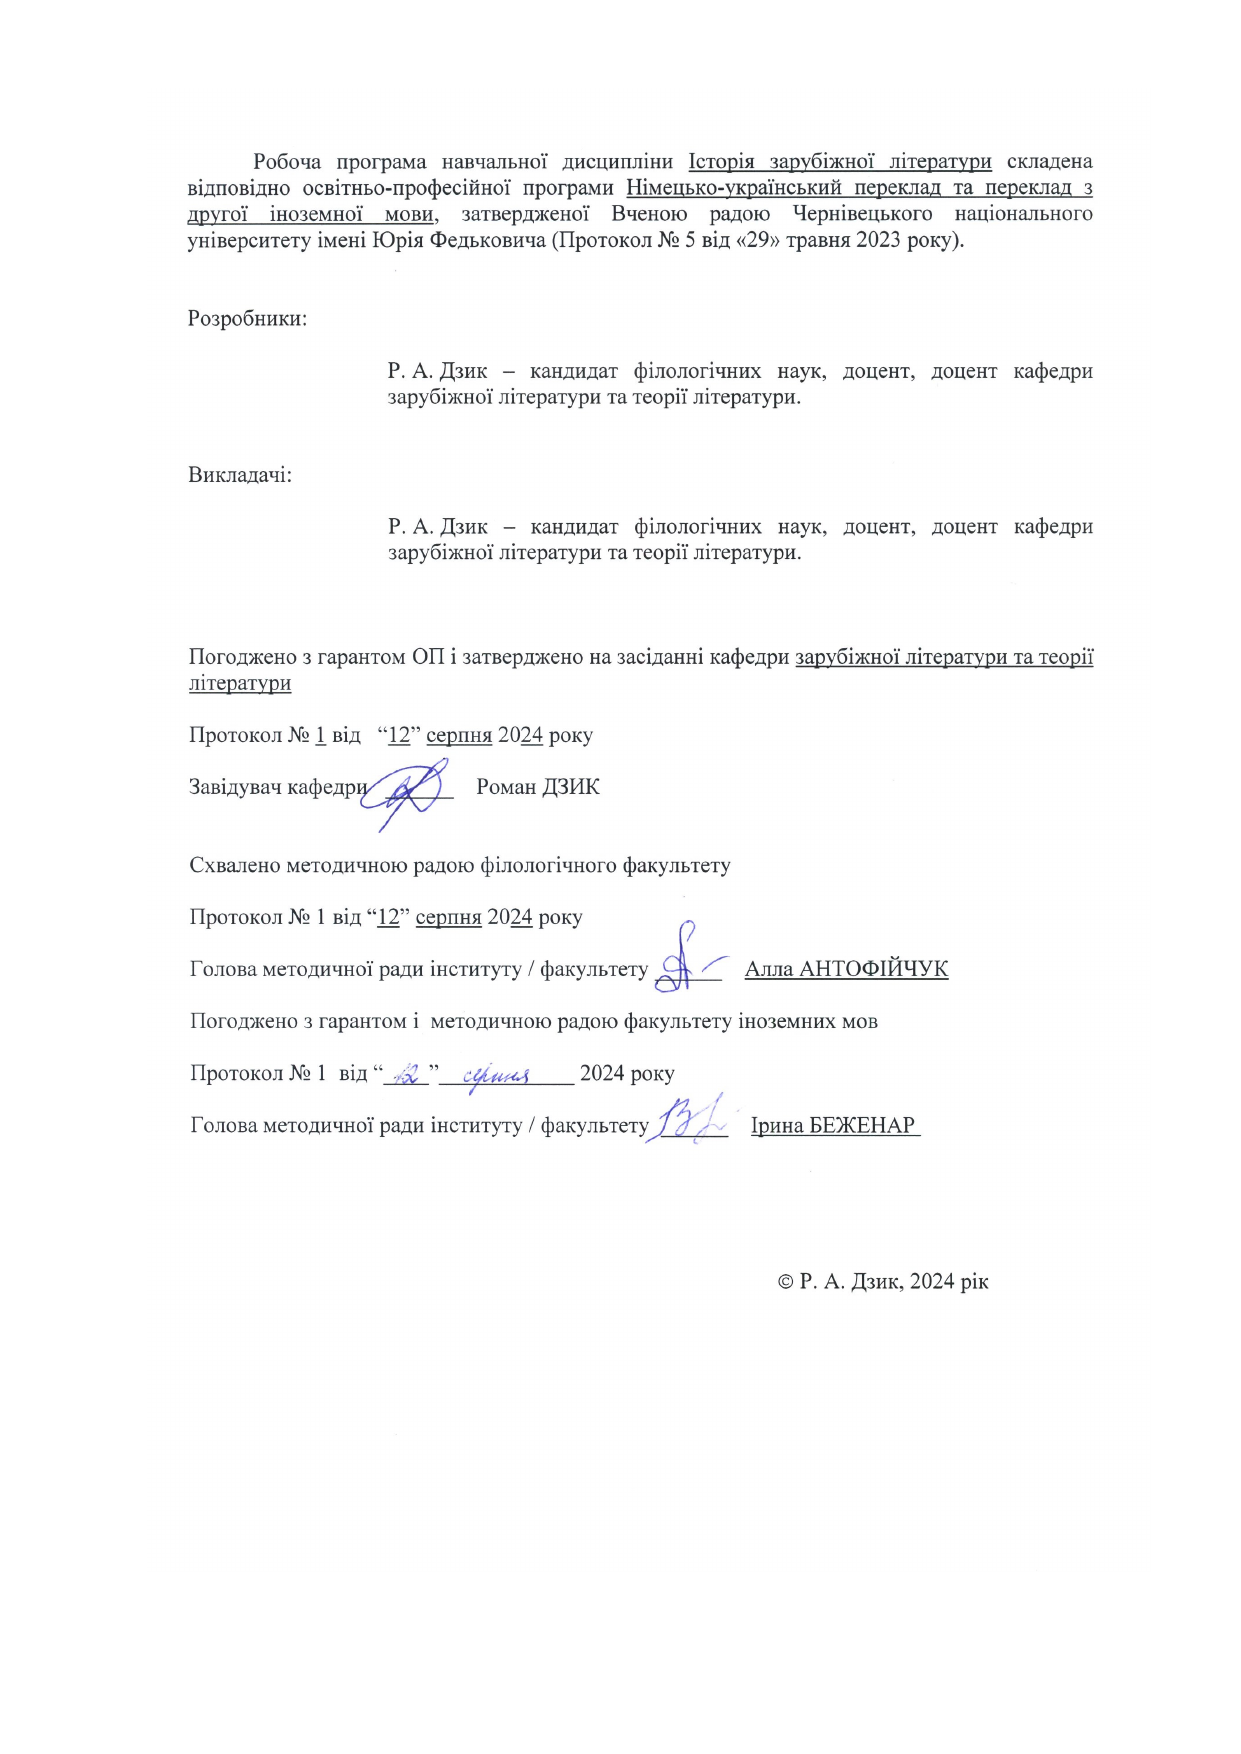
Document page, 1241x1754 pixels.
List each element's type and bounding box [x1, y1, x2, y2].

picture [147, 88, 1151, 1572]
